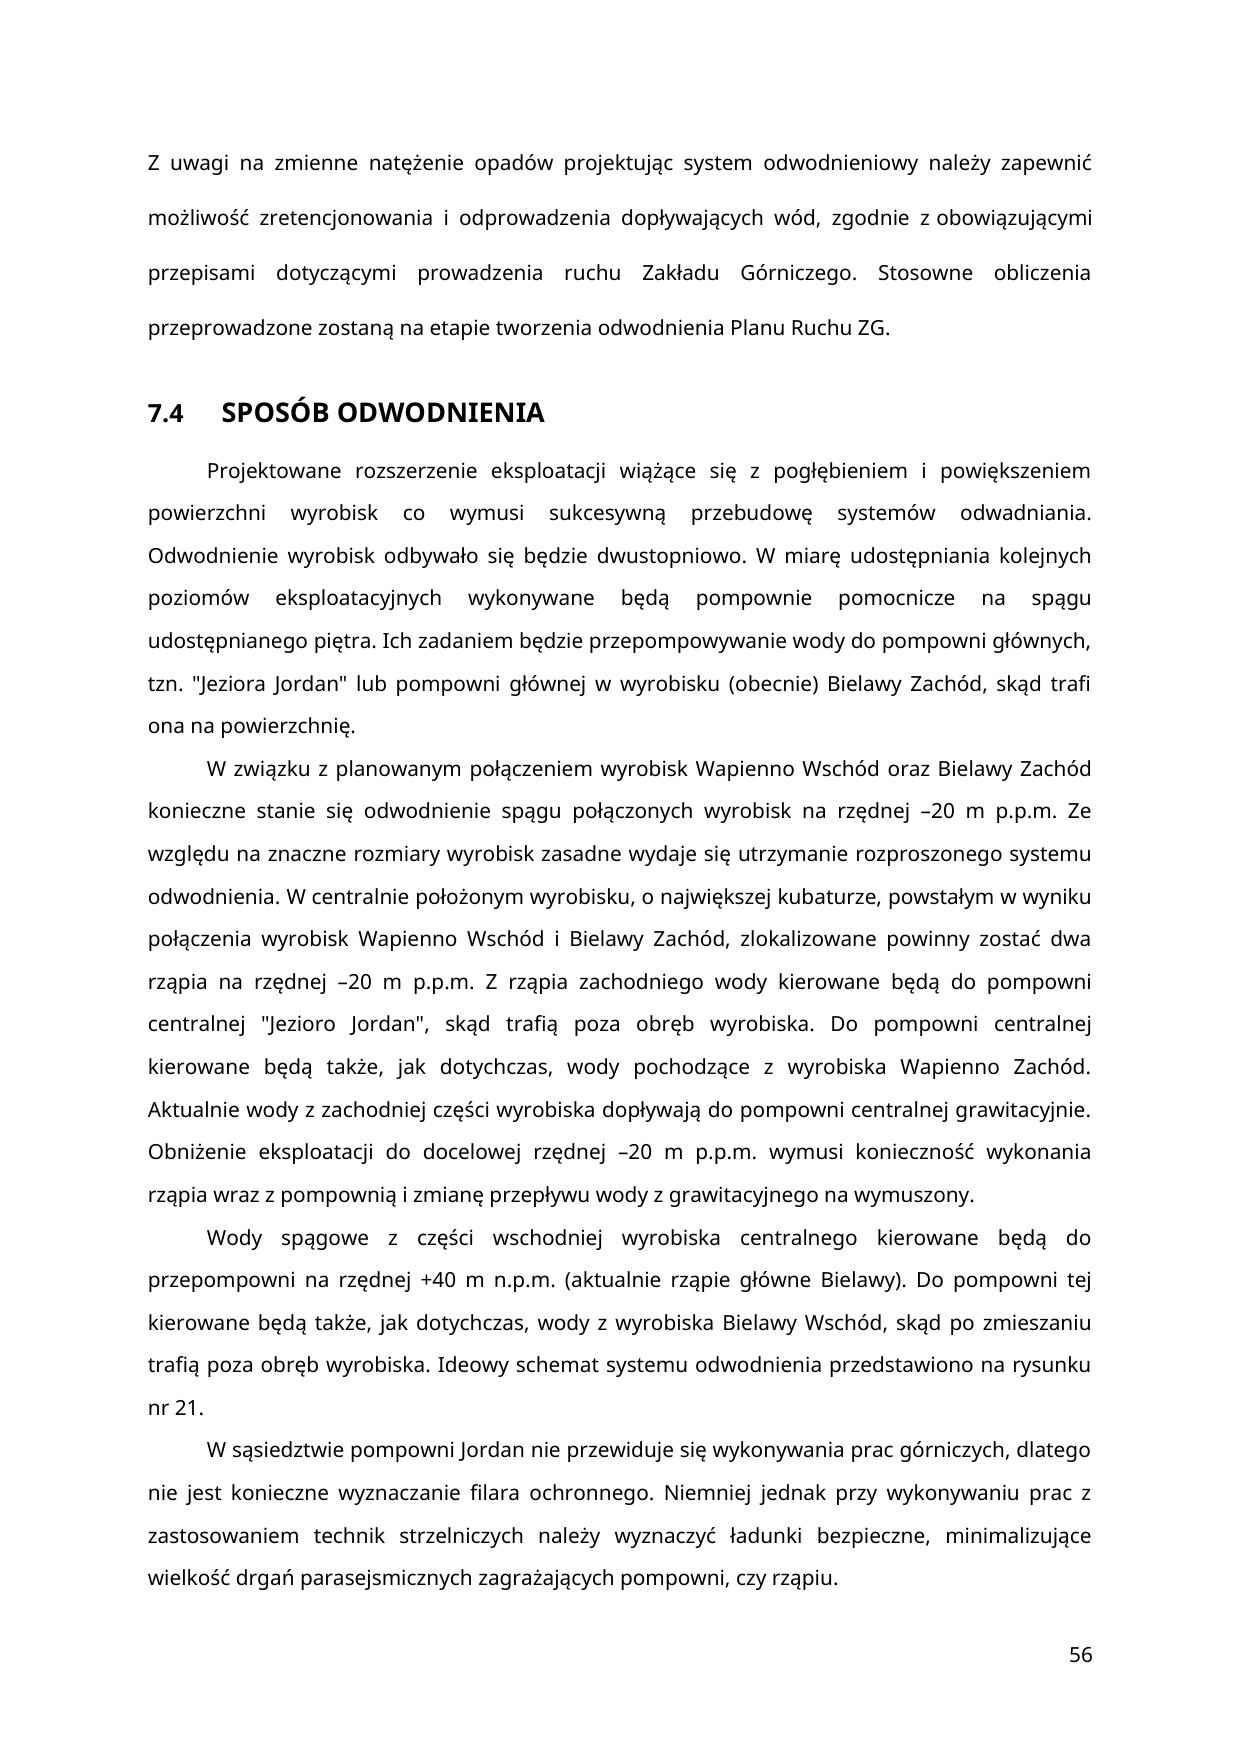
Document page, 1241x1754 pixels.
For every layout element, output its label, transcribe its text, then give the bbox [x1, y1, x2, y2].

text Z uwagi na zmienne natężenie opadów projektując system odwodnieniowy należy zapewnić możliwość zretencjonowania i odprowadzenia dopływających wód, zgodnie z obowiązującymi przepisami dotyczącymi prowadzenia ruchu Zakładu Górniczego. Stosowne obliczenia przeprowadzone zostaną na etapie tworzenia odwodnienia Planu Ruchu ZG. [148, 148, 1093, 350]
text Wody spągowe z części wschodniej wyrobiska centralnego kierowane będą do przepompowni na rzędnej +40 m n.p.m. (aktualnie rząpie główne Bielawy). Do pompowni tej kierowane będą także, jak dotychczas, wody z wyrobiska Bielawy Wschód, skąd po zmieszaniu trafią poza obręb wyrobiska. Ideowy schemat systemu odwodnienia przedstawiono na rysunku nr 21. [148, 1223, 1093, 1421]
text Projektowane rozszerzenie eksploatacji wiążące się z pogłębieniem i powiększeniem powierzchni wyrobisk co wymusi sukcesywną przebudowę systemów odwadniania. Odwodnienie wyrobisk odbywało się będzie dwustopniowo. W miarę udostępniania kolejnych poziomów eksploatacyjnych wykonywane będą pompownie pomocnicze na spągu udostępnianego piętra. Ich zadaniem będzie przepompowywanie wody do pompowni głównych, tzn. "Jeziora Jordan" lub pompowni głównej w wyrobisku (obecnie) Bielawy Zachód, skąd trafi ona na powierzchnię. [148, 456, 1093, 740]
subtitle SPOSÓB ODWODNIENIA [148, 394, 1093, 431]
text W sąsiedztwie pompowni Jordan nie przewiduje się wykonywania prac górniczych, dlatego nie jest konieczne wyznaczanie filara ochronnego. Niemniej jednak przy wykonywaniu prac z zastosowaniem technik strzelniczych należy wyznaczyć ładunki bezpieczne, minimalizujące wielkość drgań parasejsmicznych zagrażających pompowni, czy rząpiu. [148, 1436, 1093, 1592]
text W związku z planowanym połączeniem wyrobisk Wapienno Wschód oraz Bielawy Zachód konieczne stanie się odwodnienie spągu połączonych wyrobisk na rzędnej –20 m p.p.m. Ze względu na znaczne rozmiary wyrobisk zasadne wydaje się utrzymanie rozproszonego systemu odwodnienia. W centralnie położonym wyrobisku, o największej kubaturze, powstałym w wyniku połączenia wyrobisk Wapienno Wschód i Bielawy Zachód, zlokalizowane powinny zostać dwa rząpia na rzędnej –20 m p.p.m. Z rząpia zachodniego wody kierowane będą do pompowni centralnej "Jezioro Jordan", skąd trafią poza obręb wyrobiska. Do pompowni centralnej kierowane będą także, jak dotychczas, wody pochodzące z wyrobiska Wapienno Zachód. Aktualnie wody z zachodniej części wyrobiska dopływają do pompowni centralnej grawitacyjnie. Obniżenie eksploatacji do docelowej rzędnej –20 m p.p.m. wymusi konieczność wykonania rząpia wraz z pompownią i zmianę przepływu wody z grawitacyjnego na wymuszony. [148, 754, 1093, 1208]
